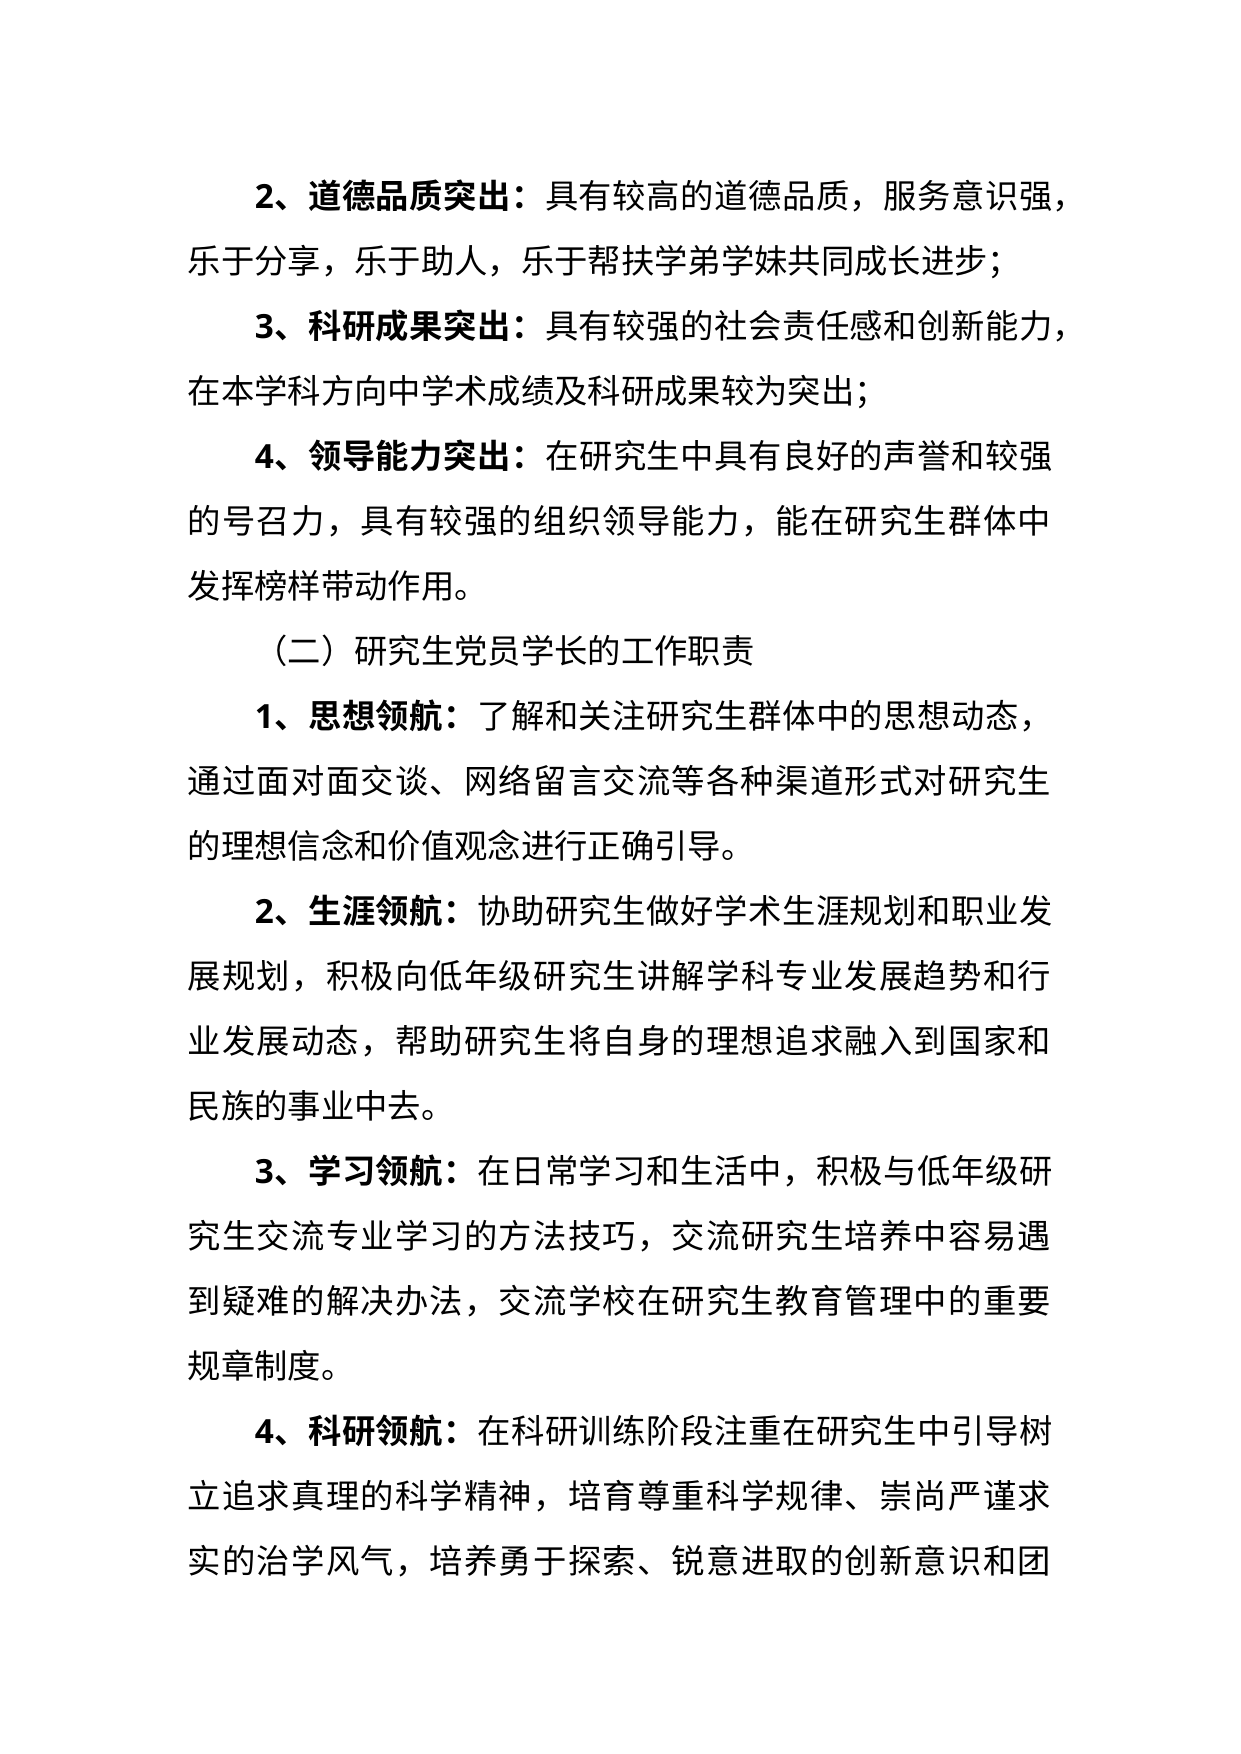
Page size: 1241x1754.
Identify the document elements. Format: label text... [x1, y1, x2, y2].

text （二）研究生党员学长的工作职责 [187, 617, 1053, 682]
text 3、科研成果突出：具有较强的社会责任感和创新能力，在本学科方向中学术成绩及科研成果较为突出； [187, 292, 1053, 422]
text 4、领导能力突出：在研究生中具有良好的声誉和较强的号召力，具有较强的组织领导能力，能在研究生群体中发挥榜样带动作用。 [187, 422, 1053, 617]
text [187, 1397, 1053, 1592]
text 1、思想领航：了解和关注研究生群体中的思想动态，通过面对面交谈、网络留言交流等各种渠道形式对研究生的理想信念和价值观念进行正确引导。 [187, 682, 1053, 877]
text 3、学习领航：在日常学习和生活中，积极与低年级研究生交流专业学习的方法技巧，交流研究生培养中容易遇到疑难的解决办法，交流学校在研究生教育管理中的重要规章制度。 [187, 1137, 1053, 1397]
text 2、道德品质突出：具有较高的道德品质，服务意识强，乐于分享，乐于助人，乐于帮扶学弟学妹共同成长进步； [187, 162, 1053, 292]
text 2、生涯领航：协助研究生做好学术生涯规划和职业发展规划，积极向低年级研究生讲解学科专业发展趋势和行业发展动态，帮助研究生将自身的理想追求融入到国家和民族的事业中去。 [187, 877, 1053, 1137]
